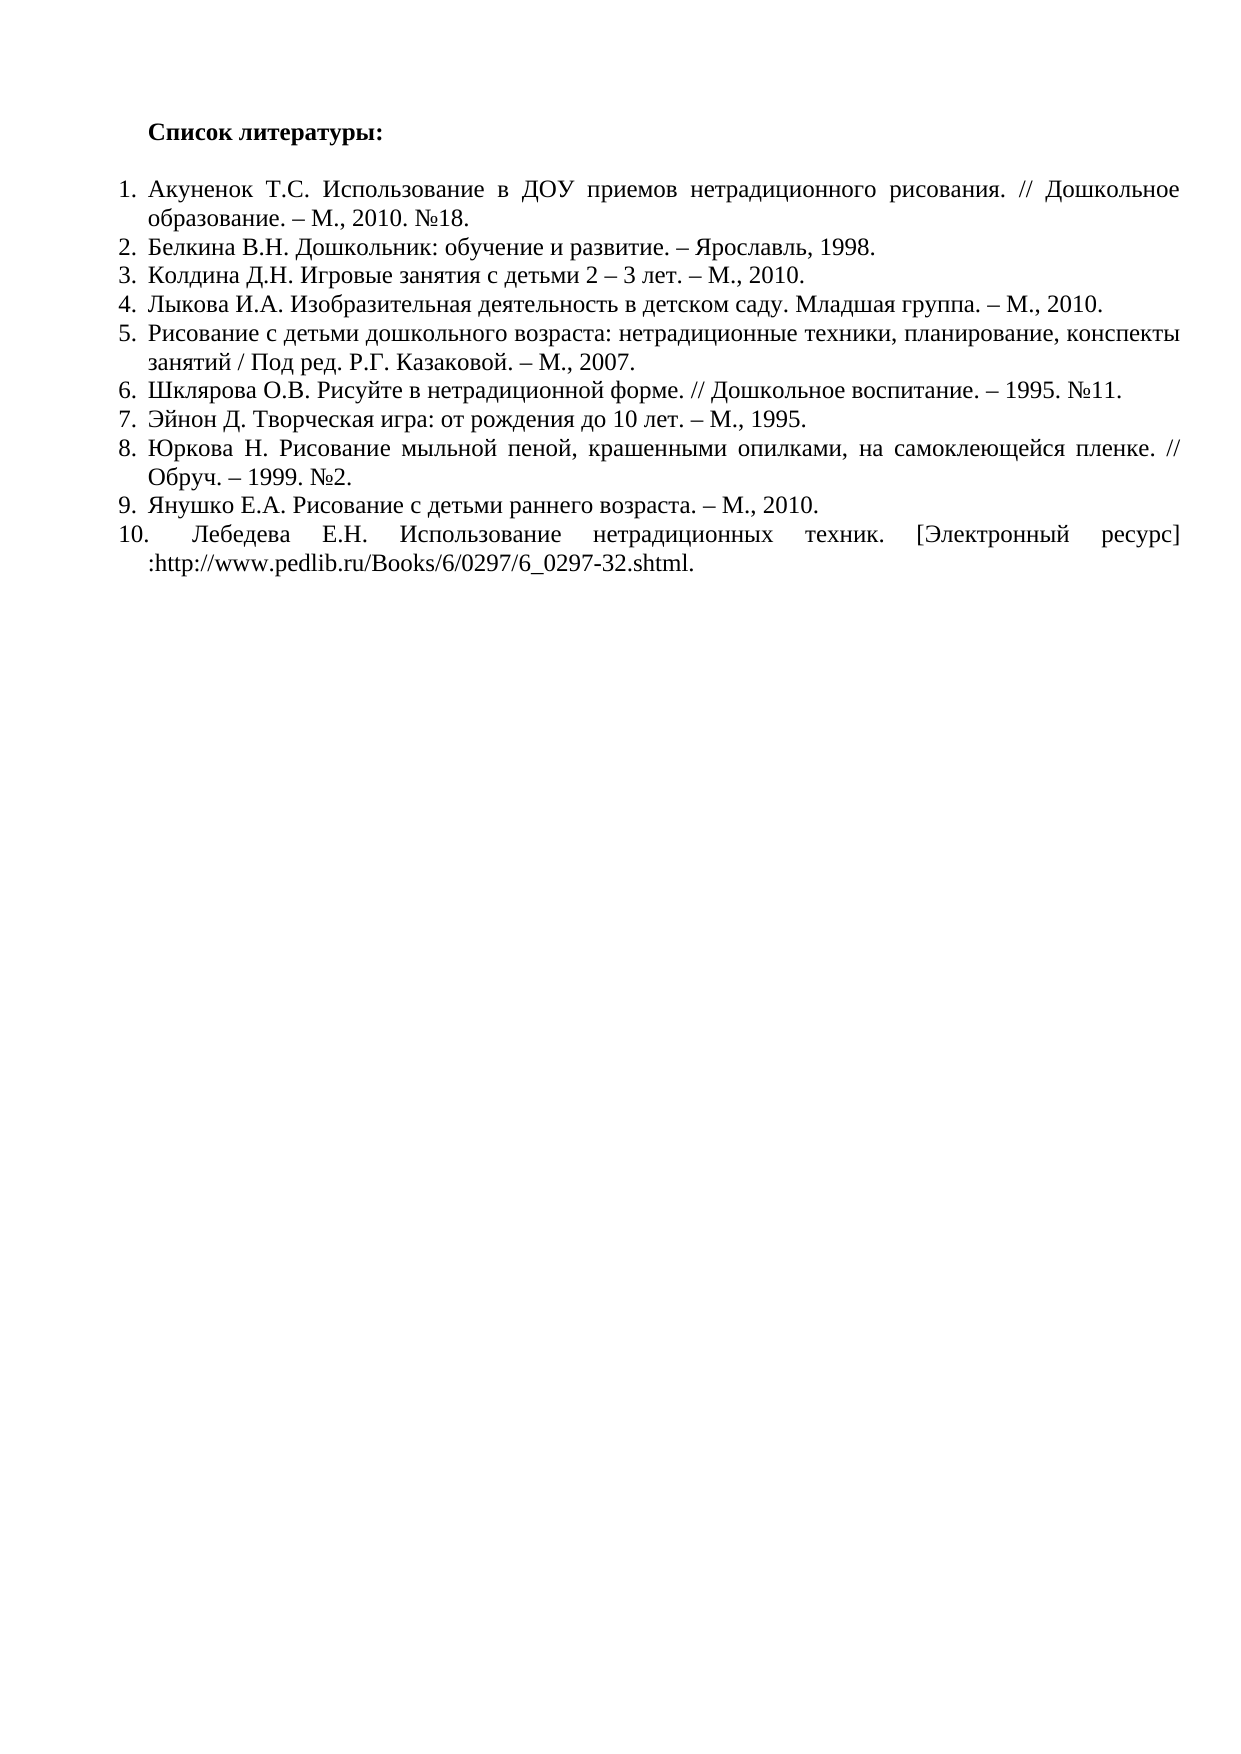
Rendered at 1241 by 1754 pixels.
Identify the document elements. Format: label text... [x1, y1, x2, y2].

list Акуненок Т.С. Использование в ДОУ приемов нетрадиционного рисования. // Дошкольное образование. – М., 2010. №18. [118, 174, 1181, 232]
list Юркова Н. Рисование мыльной пеной, крашенными опилками, на самоклеющейся пленке. // Обруч. – 1999. №2. [118, 433, 1181, 490]
list Янушко Е.А. Рисование с детьми раннего возраста. – М., 2010. [118, 490, 1181, 519]
list Эйнон Д. Творческая игра: от рождения до 10 лет. – М., 1995. [118, 404, 1181, 433]
list Лыкова И.А. Изобразительная деятельность в детском саду. Младшая группа. – М., 2010. [118, 289, 1181, 318]
list Рисование с детьми дошкольного возраста: нетрадиционные техники, планирование, конспекты занятий / Под ред. Р.Г. Казаковой. – М., 2007. [118, 318, 1181, 375]
list Белкина В.Н. Дошкольник: обучение и развитие. – Ярославль, 1998. [118, 232, 1181, 260]
list Шклярова О.В. Рисуйте в нетрадиционной форме. // Дошкольное воспитание. – 1995. №11. [118, 375, 1181, 404]
text Список литературы: [118, 117, 1181, 145]
list Лебедева Е.Н. Использование нетрадиционных техник. [Электронный ресурс] :http://www.pedlib.ru/Books/6/0297/6_0297-32.shtml. [118, 519, 1181, 577]
list Колдина Д.Н. Игровые занятия с детьми 2 – 3 лет. – М., 2010. [118, 260, 1181, 289]
